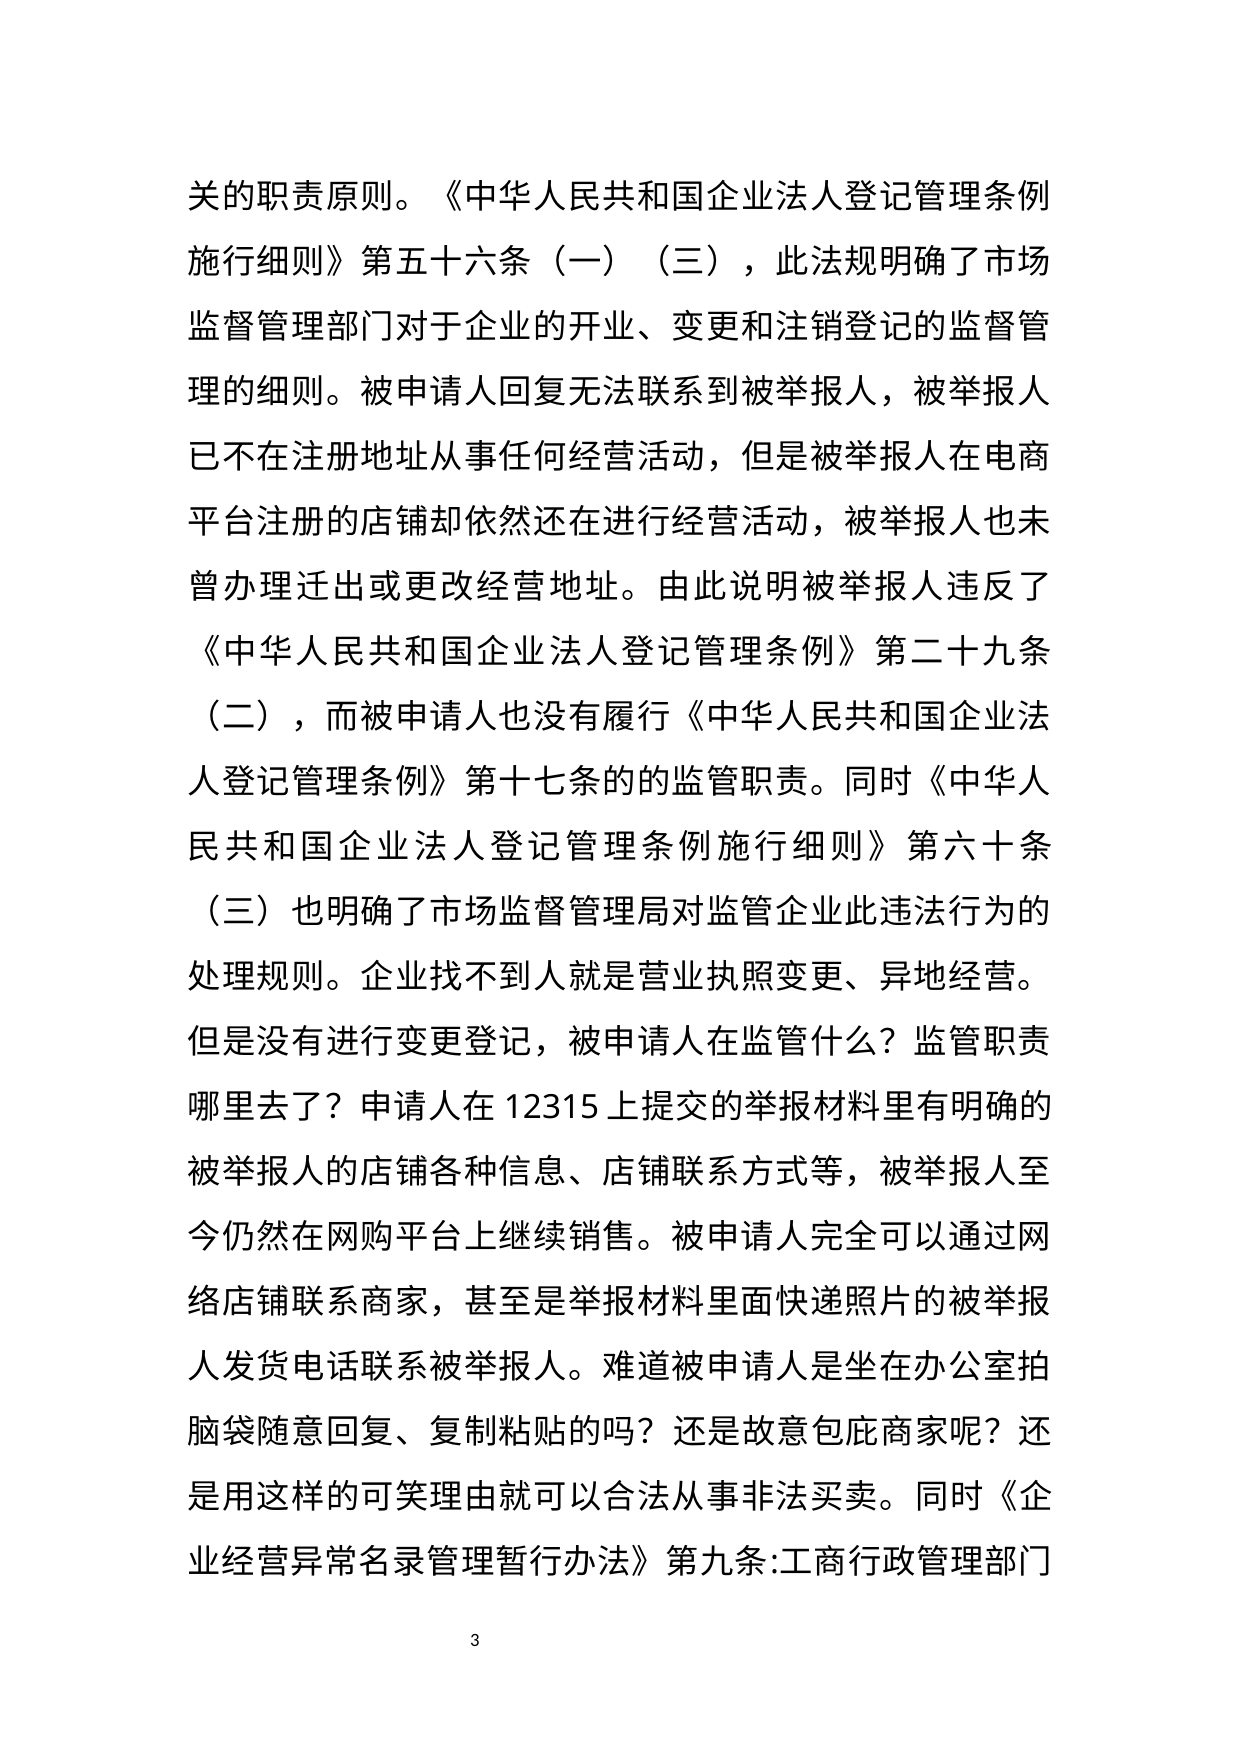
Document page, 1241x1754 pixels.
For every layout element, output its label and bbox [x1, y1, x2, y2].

text [187, 162, 1053, 1592]
